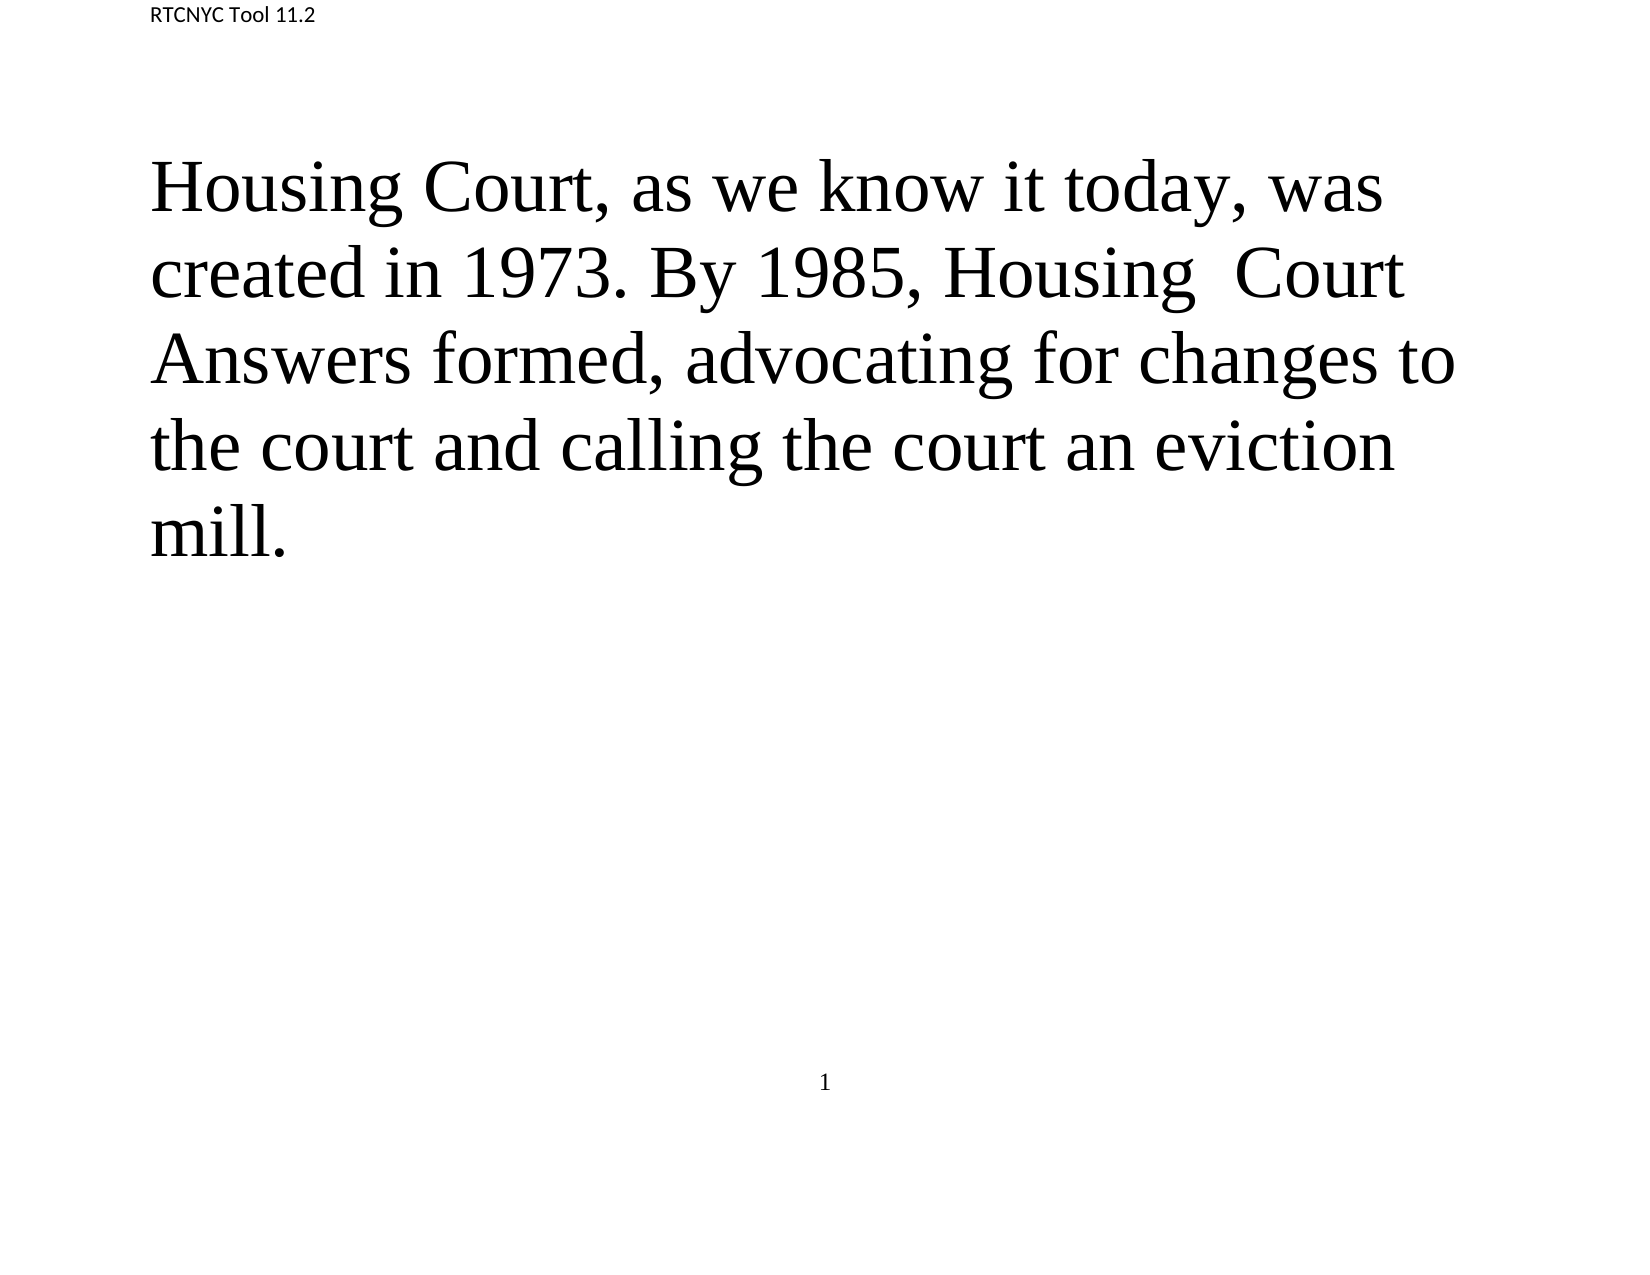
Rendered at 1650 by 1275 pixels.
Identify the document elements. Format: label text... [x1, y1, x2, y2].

text Housing Court, as we know it today, was created in 1973. By 1985, Housing Court Answers formed, advocating for changes to the court and calling the court an eviction mill. [150, 141, 1500, 572]
